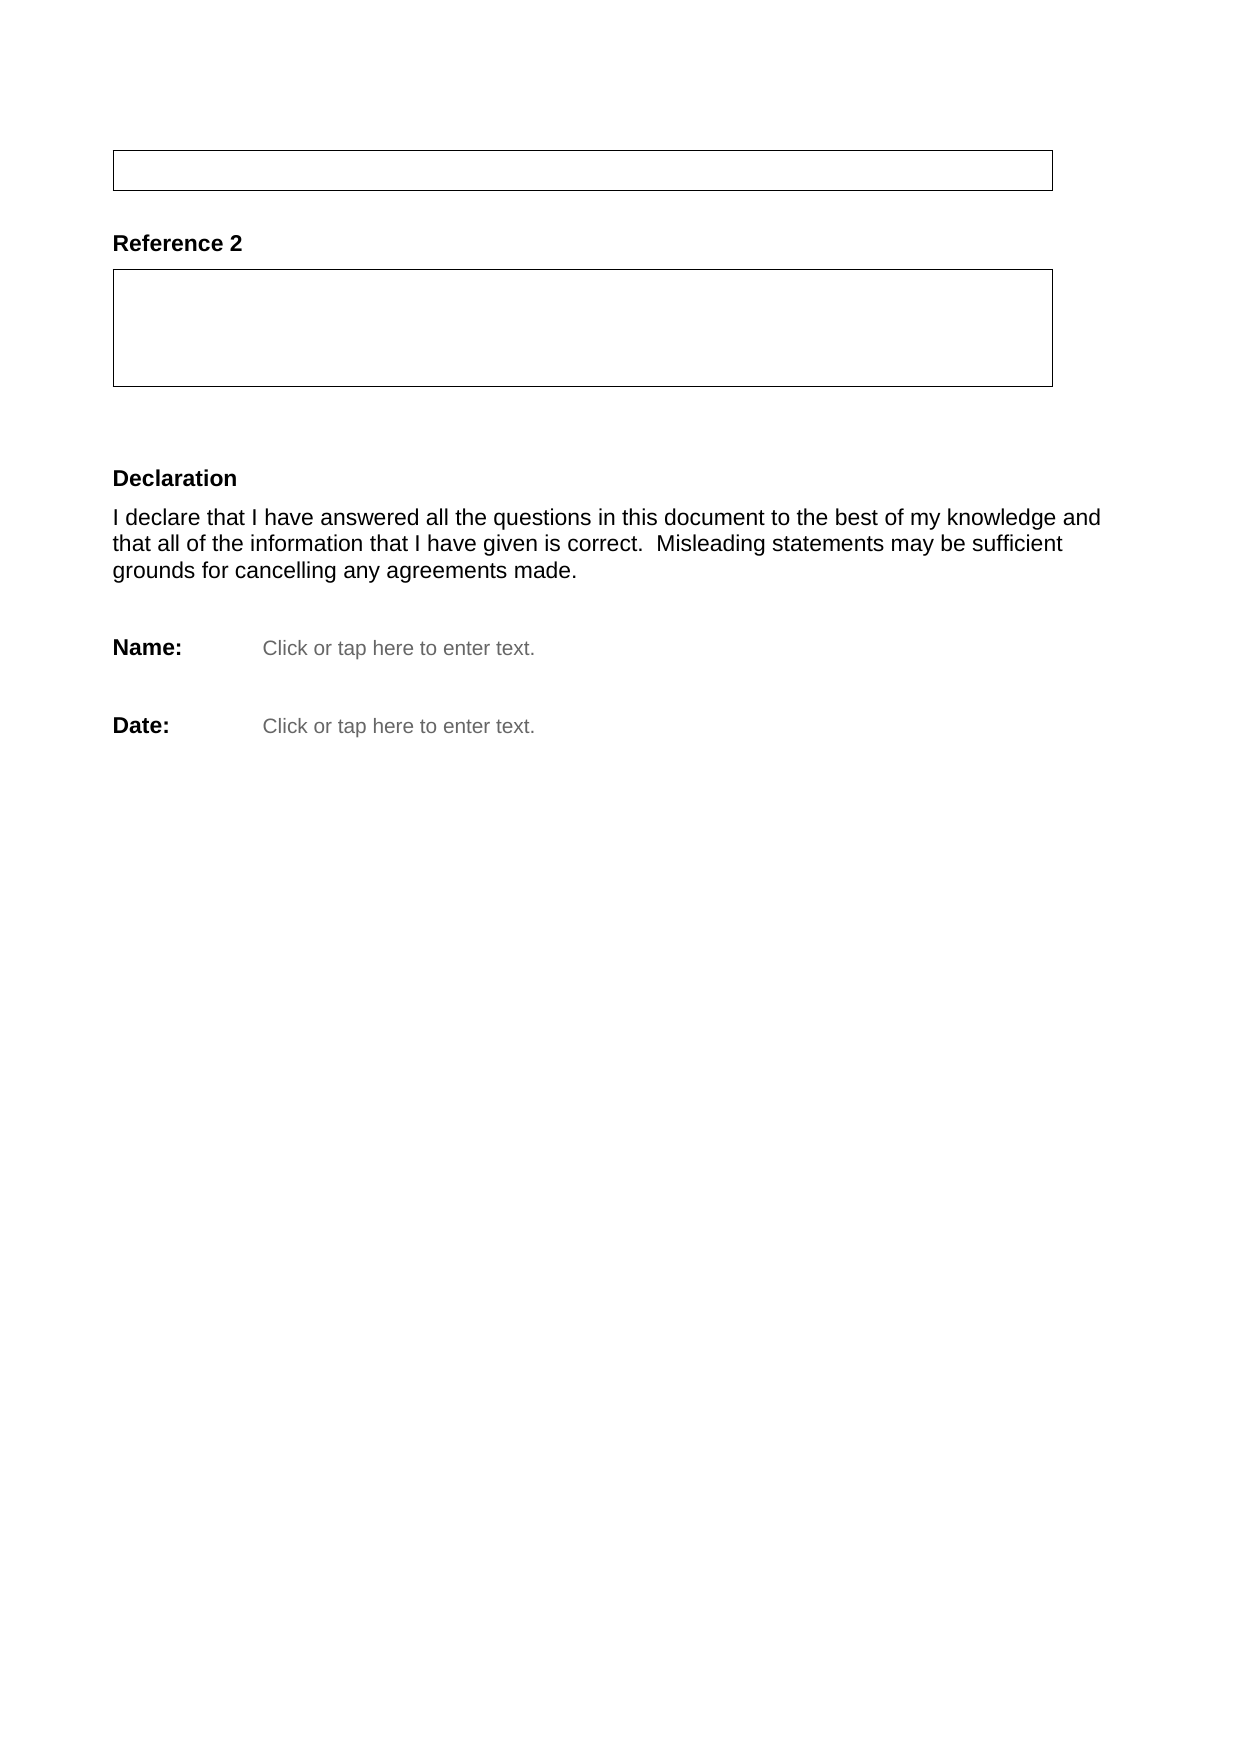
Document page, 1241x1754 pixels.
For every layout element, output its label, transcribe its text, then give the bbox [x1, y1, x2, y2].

text Declaration [112, 465, 1128, 491]
text Name: [112, 634, 1128, 661]
text Reference 2 [112, 230, 1128, 256]
text Date: [112, 712, 1128, 738]
text I declare that I have answered all the questions in this document to the best of my knowledge and that all of the information that I have given is correct. Misleading statements may be sufficient grounds for cancelling any agreements made. [112, 504, 1128, 583]
